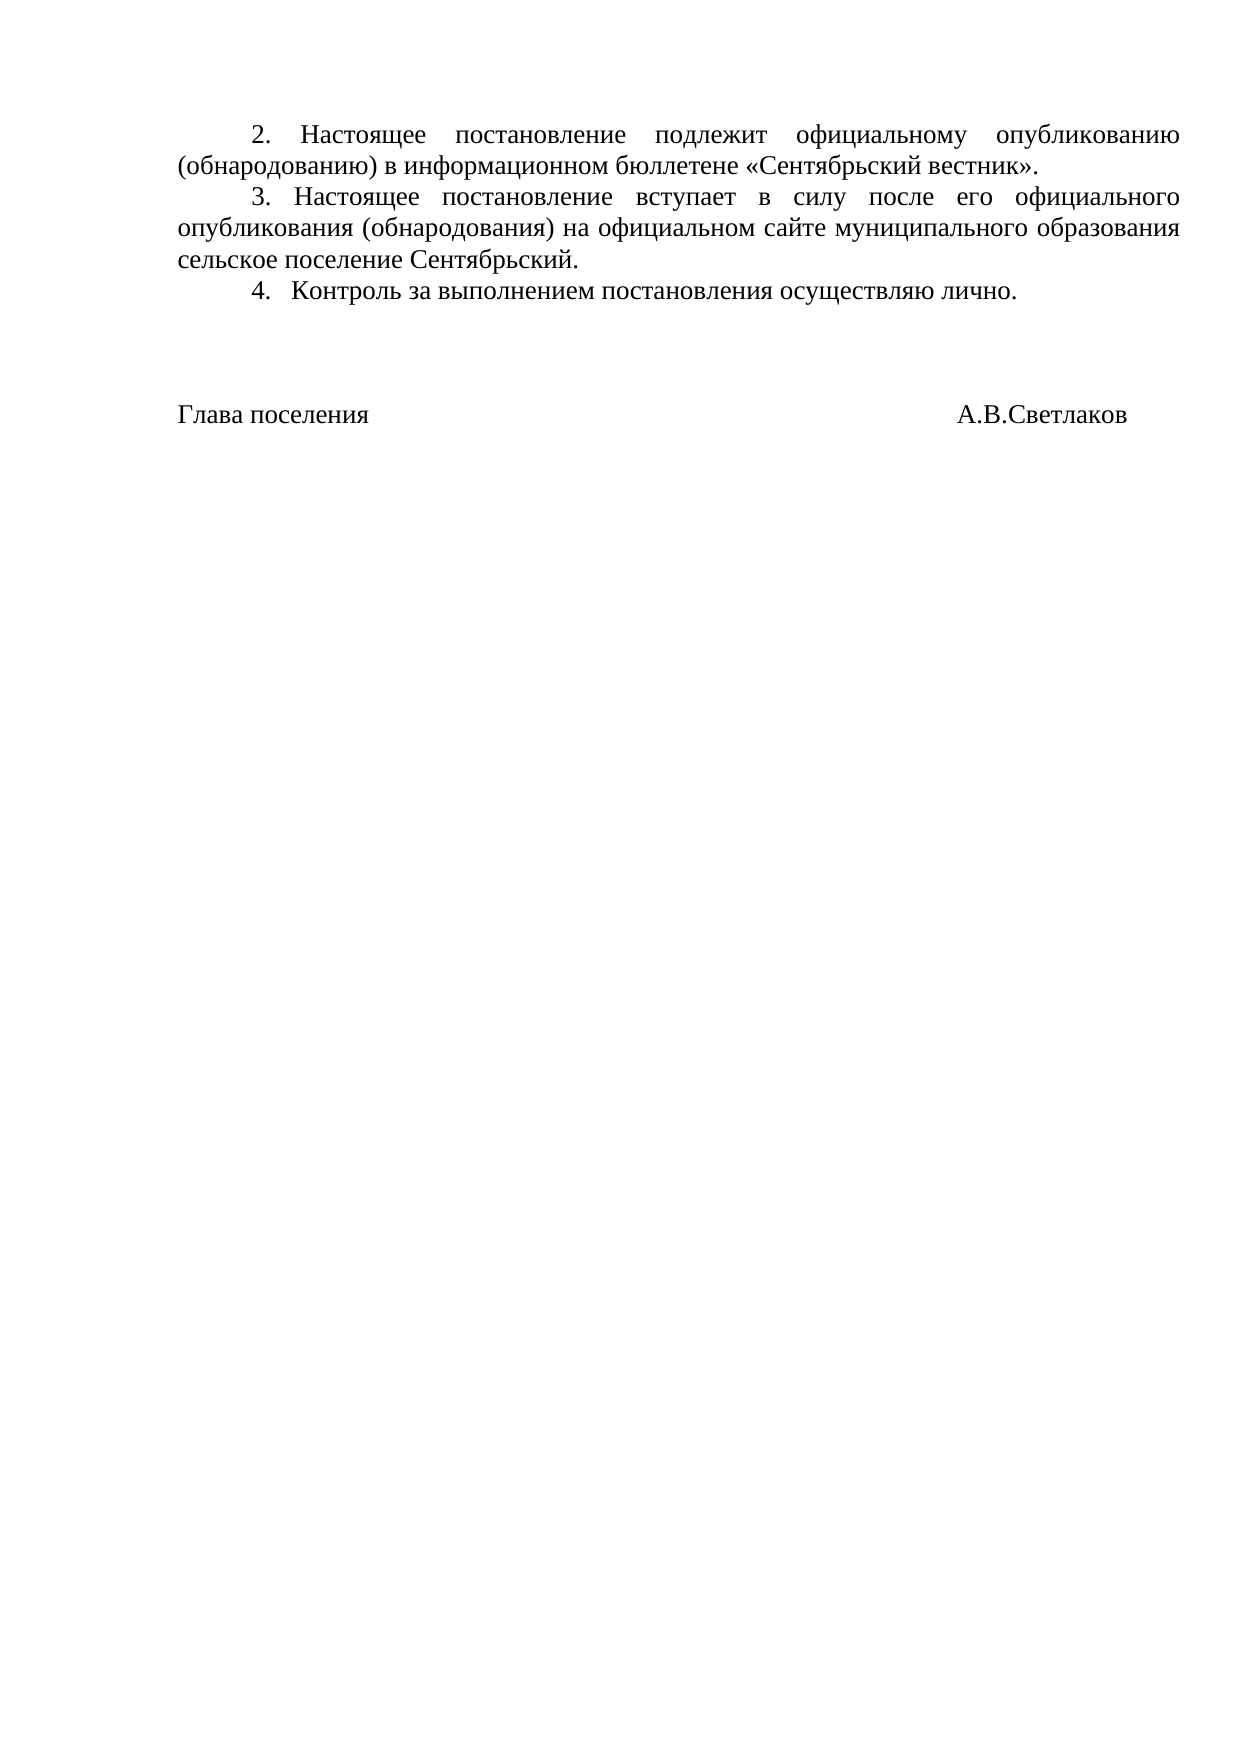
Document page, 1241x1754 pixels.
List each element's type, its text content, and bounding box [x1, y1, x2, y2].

text 4. Контроль за выполнением постановления осуществляю лично. [177, 274, 1181, 305]
text Глава поселения А.В.Светлаков [177, 398, 1181, 429]
text 2. Настоящее постановление подлежит официальному опубликованию (обнародованию) в информационном бюллетене «Сентябрьский вестник». [177, 118, 1181, 180]
text 3. Настоящее постановление вступает в силу после его официального опубликования (обнародования) на официальном сайте муниципального образования сельское поселение Сентябрьский. [177, 180, 1181, 274]
